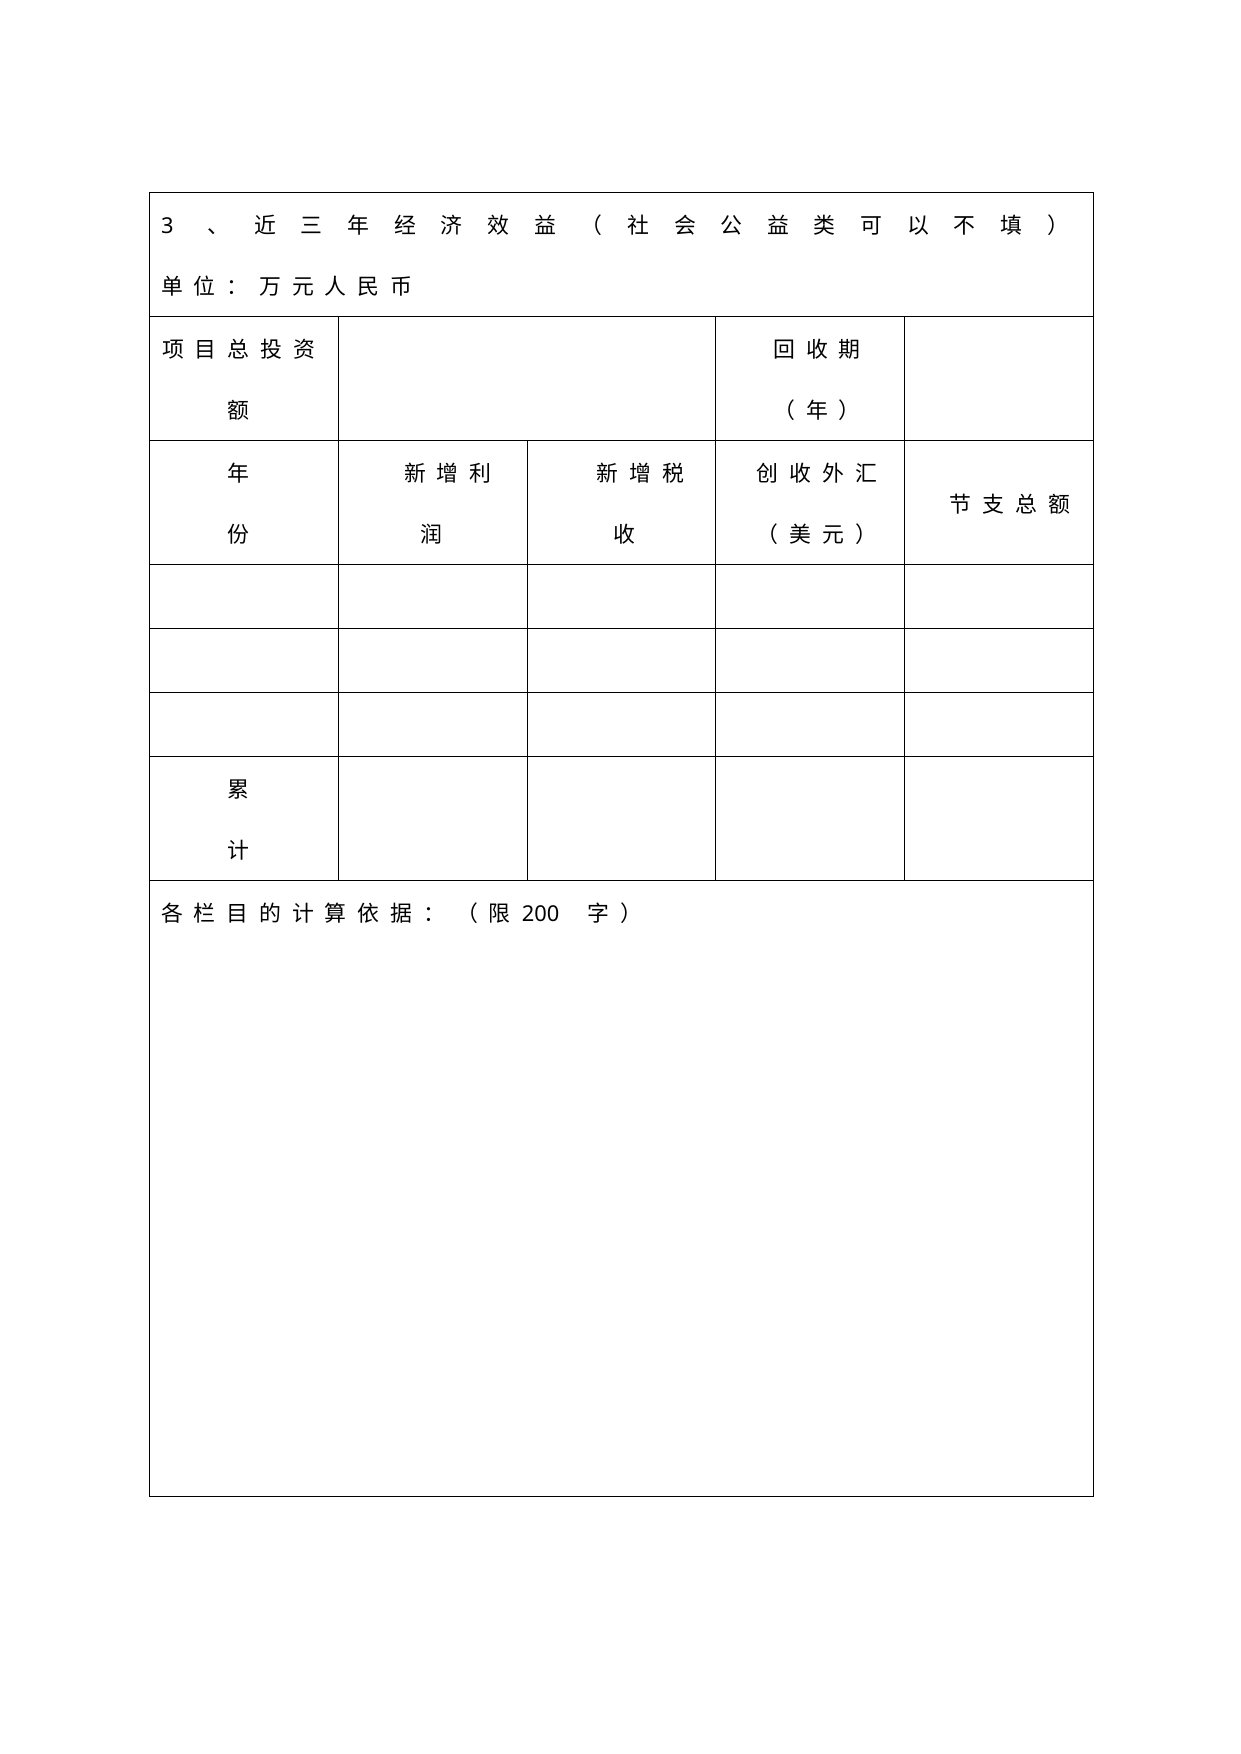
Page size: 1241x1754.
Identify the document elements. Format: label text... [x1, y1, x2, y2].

table_cell [339, 757, 527, 880]
table_cell [716, 757, 904, 880]
table_cell [905, 693, 1093, 756]
table_cell [528, 757, 715, 880]
table_cell [528, 565, 715, 628]
table_cell 累 计 [150, 757, 338, 880]
table_cell 创收外汇（美元） [716, 441, 904, 564]
table_cell [339, 693, 527, 756]
table_cell [150, 565, 338, 628]
table_cell [339, 317, 715, 440]
table_cell [716, 565, 904, 628]
table_cell 节支总额 [905, 441, 1093, 564]
table_cell [905, 565, 1093, 628]
table_cell 回收期（年） [716, 317, 904, 440]
table_cell [716, 693, 904, 756]
table_cell 各栏目的计算依据：（限200字） [150, 881, 1093, 1496]
table_cell [905, 317, 1093, 440]
table_cell [150, 693, 338, 756]
table_cell [905, 629, 1093, 692]
table_cell 3、近三年经济效益（社会公益类可以不填） 单位：万元人民币 [150, 193, 1093, 316]
table_cell 新增税收 [528, 441, 715, 564]
table_cell 年 份 [150, 441, 338, 564]
table_cell [339, 565, 527, 628]
table_cell [528, 693, 715, 756]
table_cell [716, 629, 904, 692]
table_cell [528, 629, 715, 692]
table_cell 项目总投资额 [150, 317, 338, 440]
table_cell 新增利润 [339, 441, 527, 564]
table_cell [150, 629, 338, 692]
table_cell [905, 757, 1093, 880]
table_cell [339, 629, 527, 692]
